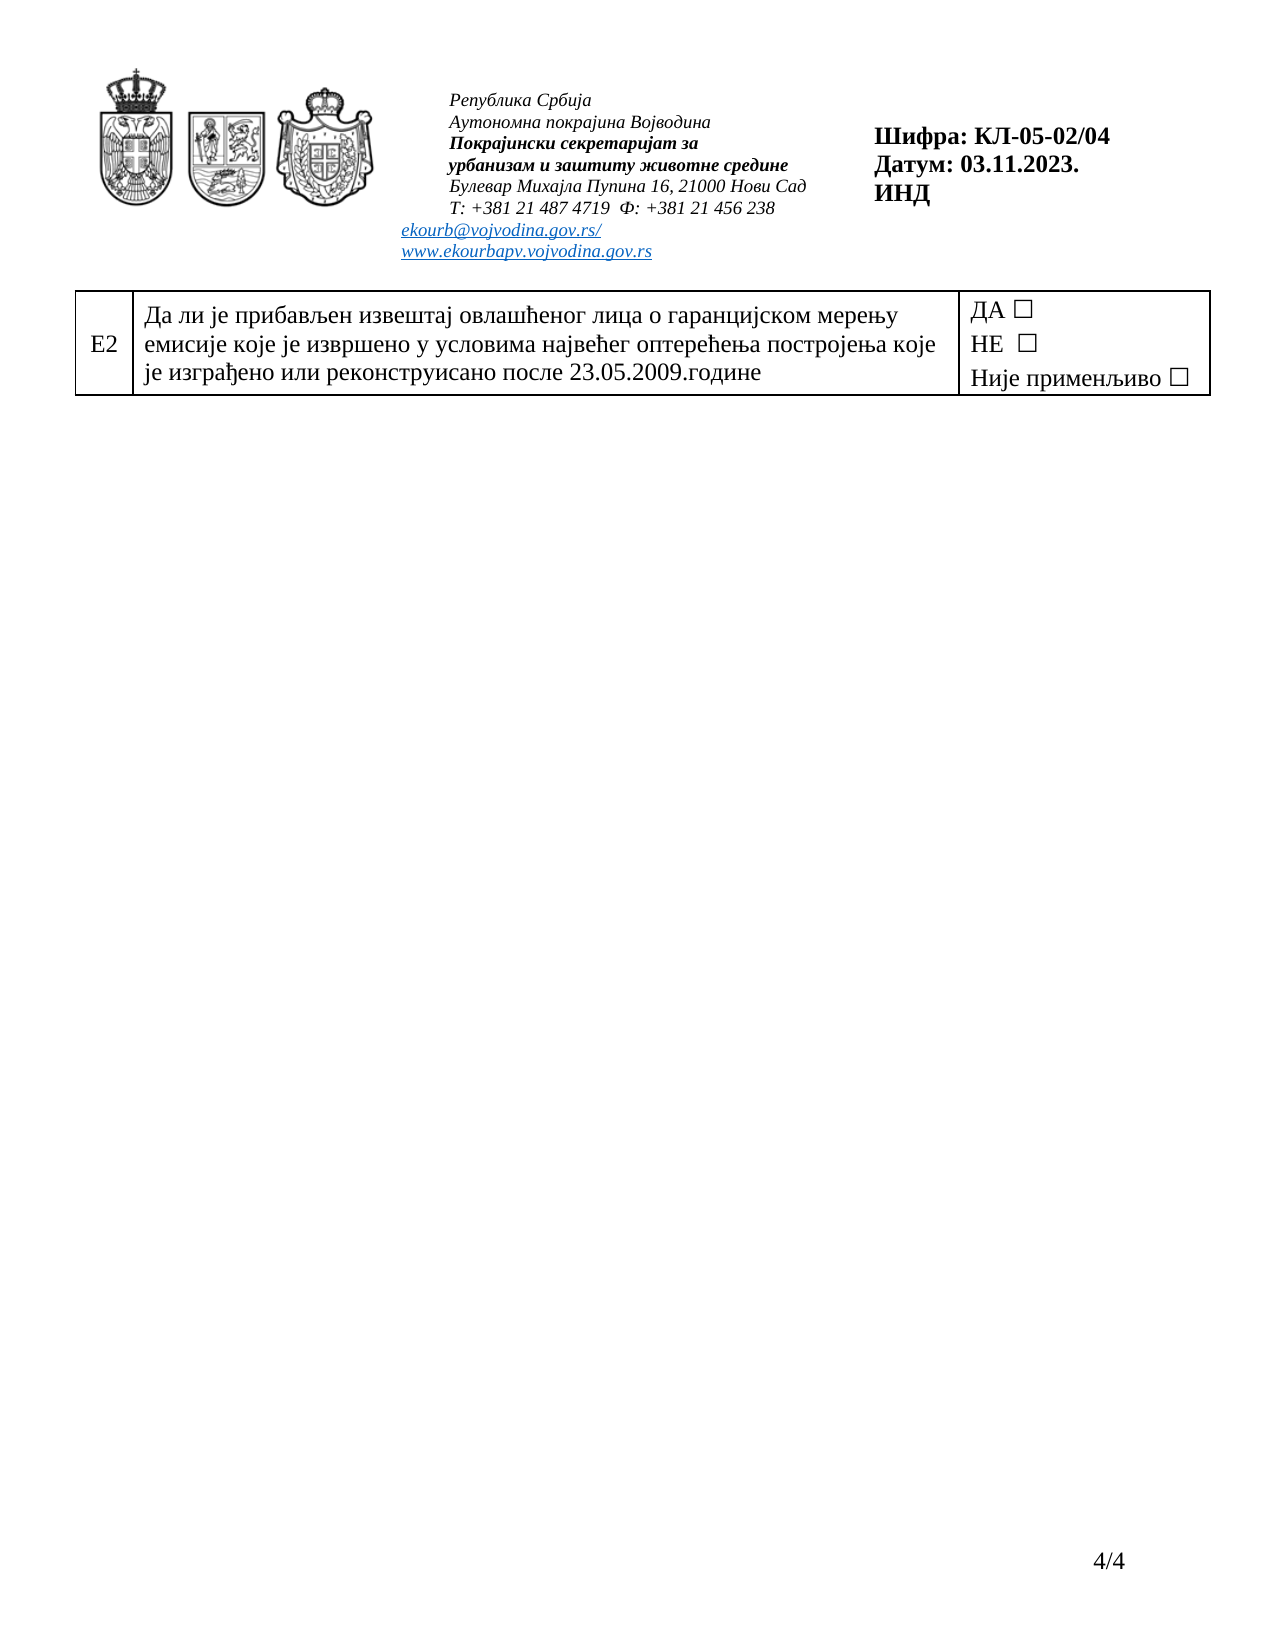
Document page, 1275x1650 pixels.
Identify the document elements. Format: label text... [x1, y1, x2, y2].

table_cell Да ли је прибављен извештај овлашћеног лица о гаранцијском мерењу емисије које је извршено у условима највећег оптерећења постројења које је изграђено или реконструисано после 23.05.2009.године [134, 292, 958, 394]
table_cell Е2 [76, 292, 132, 394]
table_cell ДА НЕ Није применљиво [960, 292, 1209, 394]
picture [97, 66, 378, 210]
